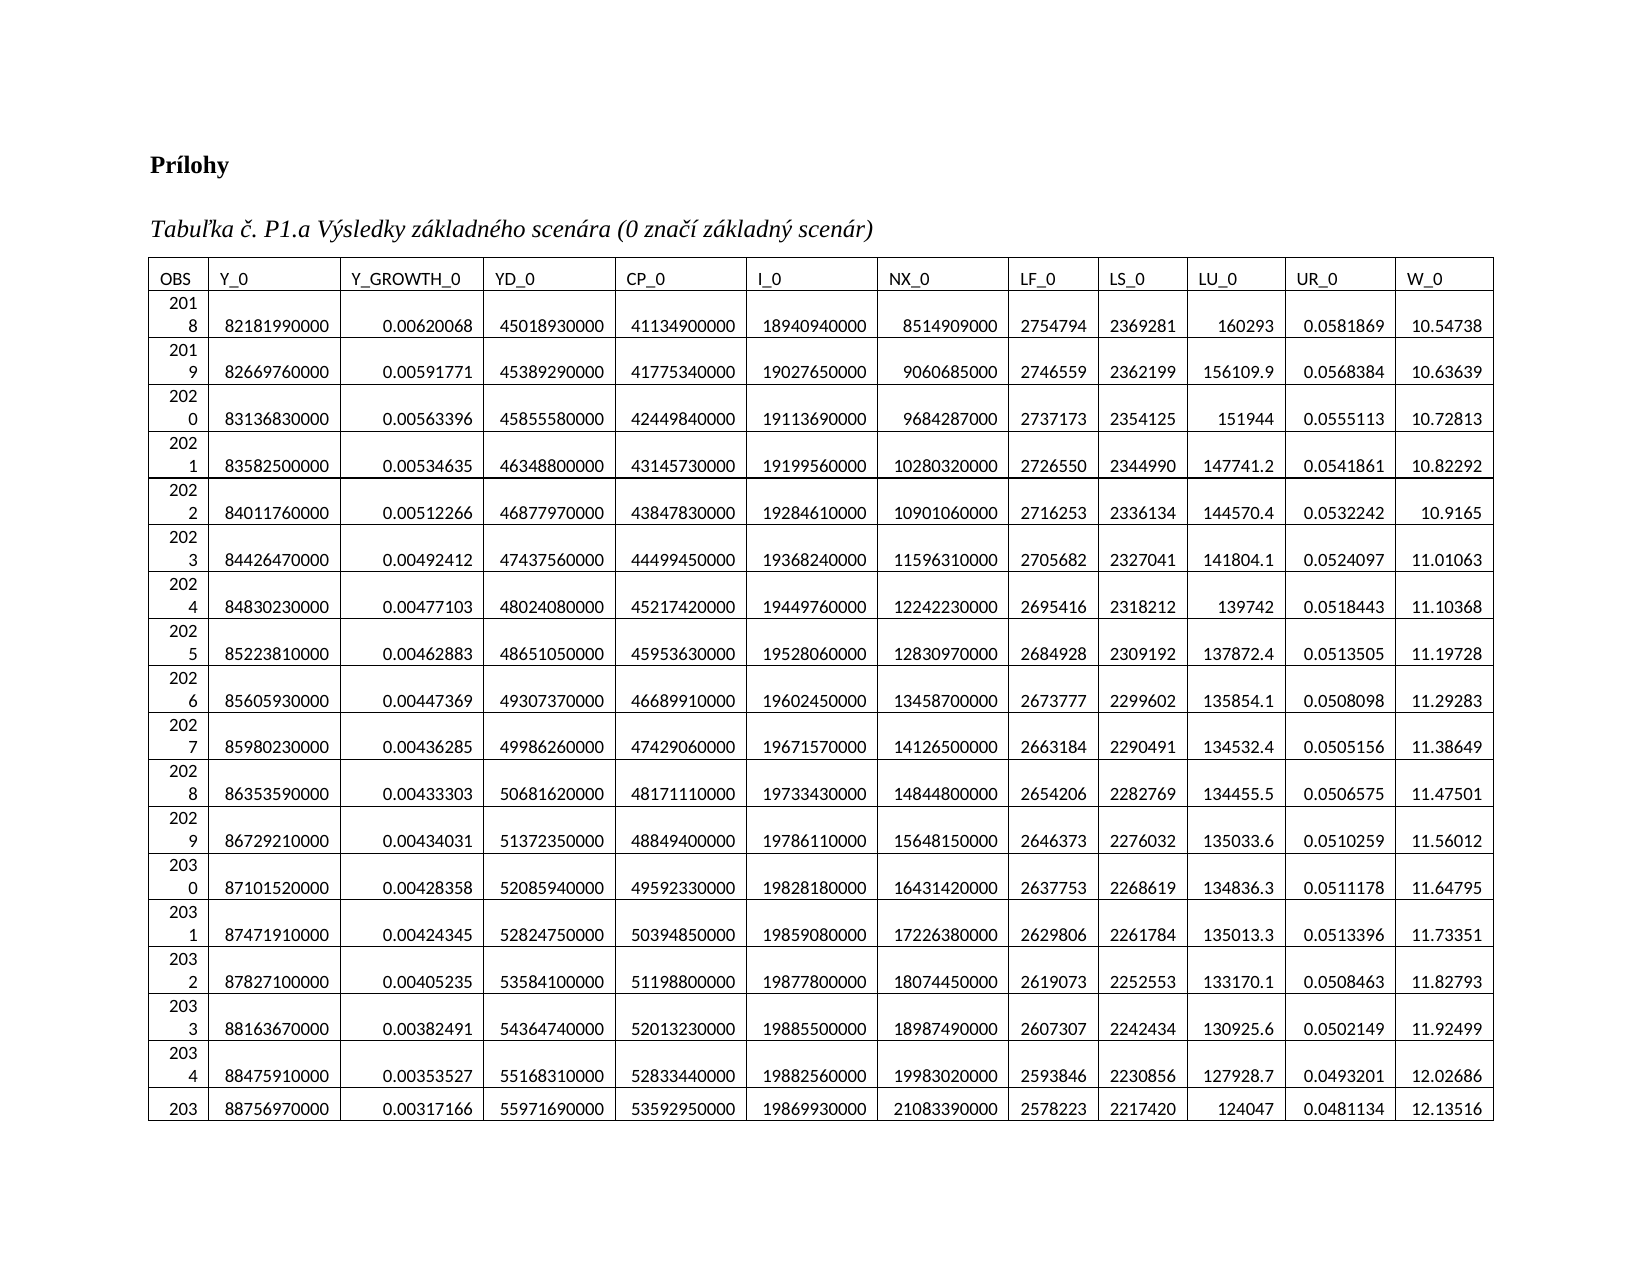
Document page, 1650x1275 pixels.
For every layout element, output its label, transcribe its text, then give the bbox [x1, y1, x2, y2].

table_cell 19671570000 [747, 713, 877, 759]
table_cell 42449840000 [616, 385, 746, 431]
table_cell 10.63639 [1396, 338, 1493, 384]
table_cell 2695416 [1009, 572, 1098, 618]
table_cell 0.00405235 [341, 947, 483, 993]
table_cell 139742 [1188, 572, 1285, 618]
table_cell 0.0532242 [1286, 479, 1395, 524]
table_cell 48024080000 [484, 572, 615, 618]
table_cell 0.0581869 [1286, 291, 1395, 337]
table_cell 2034 [149, 1041, 208, 1087]
table_cell 2578223 [1009, 1088, 1098, 1119]
table_cell 0.00433303 [341, 760, 483, 806]
table_cell 10.9165 [1396, 479, 1493, 524]
table_cell 2035 [149, 1088, 208, 1119]
table_cell 2026 [149, 666, 208, 712]
table_cell 83136830000 [209, 385, 340, 431]
table_cell 19027650000 [747, 338, 877, 384]
table_cell 19882560000 [747, 1041, 877, 1087]
table_cell 12242230000 [878, 572, 1008, 618]
table_header W_0 [1396, 258, 1493, 290]
table_cell 2019 [149, 338, 208, 384]
table_cell 16431420000 [878, 854, 1008, 899]
table_cell 0.00353527 [341, 1041, 483, 1087]
text Tabuľka č. P1.a Výsledky základného scenára (0 značí základný scenár) [150, 214, 1500, 243]
table_cell 19284610000 [747, 479, 877, 524]
table_cell 0.0511178 [1286, 854, 1395, 899]
table_cell 53584100000 [484, 947, 615, 993]
table_cell 0.00620068 [341, 291, 483, 337]
table_cell 48651050000 [484, 619, 615, 665]
table_header OBS [149, 258, 208, 290]
table_cell 43145730000 [616, 432, 746, 477]
table_cell 47437560000 [484, 525, 615, 571]
table_cell 2022 [149, 479, 208, 524]
table_cell 2619073 [1009, 947, 1098, 993]
table_cell 55168310000 [484, 1041, 615, 1087]
table_cell 87471910000 [209, 900, 340, 946]
table_cell 82181990000 [209, 291, 340, 337]
table_cell 11.10368 [1396, 572, 1493, 618]
table_cell 2023 [149, 525, 208, 571]
table_cell 41775340000 [616, 338, 746, 384]
table_cell 0.00512266 [341, 479, 483, 524]
table_header LS_0 [1099, 258, 1187, 290]
table_cell 2024 [149, 572, 208, 618]
table_cell 55971690000 [484, 1088, 615, 1119]
table_cell 2354125 [1099, 385, 1187, 431]
table_cell 14844800000 [878, 760, 1008, 806]
table_cell 0.0541861 [1286, 432, 1395, 477]
table_cell 2242434 [1099, 994, 1187, 1040]
table_cell 47429060000 [616, 713, 746, 759]
table_cell 0.0518443 [1286, 572, 1395, 618]
table_cell 44499450000 [616, 525, 746, 571]
table_cell 160293 [1188, 291, 1285, 337]
table_cell 15648150000 [878, 807, 1008, 852]
table_cell 0.00317166 [341, 1088, 483, 1119]
table_cell 19983020000 [878, 1041, 1008, 1087]
table_cell 52085940000 [484, 854, 615, 899]
table_cell 2705682 [1009, 525, 1098, 571]
table_cell 88163670000 [209, 994, 340, 1040]
table_cell 11.19728 [1396, 619, 1493, 665]
table_cell 9684287000 [878, 385, 1008, 431]
table_cell 0.00447369 [341, 666, 483, 712]
table_cell 45855580000 [484, 385, 615, 431]
table_cell 18940940000 [747, 291, 877, 337]
table_cell 0.00563396 [341, 385, 483, 431]
table_cell 2646373 [1009, 807, 1098, 852]
table_cell 0.0513505 [1286, 619, 1395, 665]
table_cell 2217420 [1099, 1088, 1187, 1119]
table_cell 45217420000 [616, 572, 746, 618]
table_cell 11.92499 [1396, 994, 1493, 1040]
table_header YD_0 [484, 258, 615, 290]
table_cell 45953630000 [616, 619, 746, 665]
table_cell 2021 [149, 432, 208, 477]
table_cell 133170.1 [1188, 947, 1285, 993]
table_cell 135013.3 [1188, 900, 1285, 946]
table_cell 10.54738 [1396, 291, 1493, 337]
table_cell 50394850000 [616, 900, 746, 946]
table_cell 8514909000 [878, 291, 1008, 337]
table_header LU_0 [1188, 258, 1285, 290]
table_cell 0.0502149 [1286, 994, 1395, 1040]
table_cell 2629806 [1009, 900, 1098, 946]
table_cell 13458700000 [878, 666, 1008, 712]
table_cell 52013230000 [616, 994, 746, 1040]
table_cell 2716253 [1009, 479, 1098, 524]
table_cell 11.47501 [1396, 760, 1493, 806]
table_cell 0.0568384 [1286, 338, 1395, 384]
table_cell 2607307 [1009, 994, 1098, 1040]
table_cell 51198800000 [616, 947, 746, 993]
table_cell 0.00477103 [341, 572, 483, 618]
table_cell 2754794 [1009, 291, 1098, 337]
table_cell 137872.4 [1188, 619, 1285, 665]
table_cell 9060685000 [878, 338, 1008, 384]
table_header Y_GROWTH_0 [341, 258, 483, 290]
table_cell 19199560000 [747, 432, 877, 477]
table_cell 2318212 [1099, 572, 1187, 618]
table_cell 11596310000 [878, 525, 1008, 571]
table_cell 45018930000 [484, 291, 615, 337]
table_cell 2028 [149, 760, 208, 806]
table_cell 0.00424345 [341, 900, 483, 946]
table_cell 83582500000 [209, 432, 340, 477]
table_cell 2362199 [1099, 338, 1187, 384]
table_cell 19859080000 [747, 900, 877, 946]
table_cell 87827100000 [209, 947, 340, 993]
table_cell 85980230000 [209, 713, 340, 759]
table_cell 2737173 [1009, 385, 1098, 431]
table_cell 19786110000 [747, 807, 877, 852]
table_cell 19869930000 [747, 1088, 877, 1119]
table_cell 50681620000 [484, 760, 615, 806]
table_cell 49307370000 [484, 666, 615, 712]
table_cell 151944 [1188, 385, 1285, 431]
table_cell 17226380000 [878, 900, 1008, 946]
table_cell 21083390000 [878, 1088, 1008, 1119]
table_cell 2282769 [1099, 760, 1187, 806]
table_cell 2593846 [1009, 1041, 1098, 1087]
table_cell 19733430000 [747, 760, 877, 806]
table_header Y_0 [209, 258, 340, 290]
table_cell 11.82793 [1396, 947, 1493, 993]
table_cell 11.64795 [1396, 854, 1493, 899]
table_cell 0.00591771 [341, 338, 483, 384]
table_header NX_0 [878, 258, 1008, 290]
table_cell 2746559 [1009, 338, 1098, 384]
table_cell 0.0508098 [1286, 666, 1395, 712]
table_cell 141804.1 [1188, 525, 1285, 571]
table_cell 86353590000 [209, 760, 340, 806]
table_cell 11.73351 [1396, 900, 1493, 946]
table_cell 49592330000 [616, 854, 746, 899]
table_cell 2032 [149, 947, 208, 993]
table_header UR_0 [1286, 258, 1395, 290]
table_cell 2336134 [1099, 479, 1187, 524]
table_header LF_0 [1009, 258, 1098, 290]
table_cell 85223810000 [209, 619, 340, 665]
table_cell 0.00428358 [341, 854, 483, 899]
table_cell 2268619 [1099, 854, 1187, 899]
table_cell 11.38649 [1396, 713, 1493, 759]
table_cell 127928.7 [1188, 1041, 1285, 1087]
table_cell 0.00436285 [341, 713, 483, 759]
table_cell 0.00492412 [341, 525, 483, 571]
table_cell 0.0513396 [1286, 900, 1395, 946]
table_cell 0.0524097 [1286, 525, 1395, 571]
table_cell 19449760000 [747, 572, 877, 618]
table_cell 11.29283 [1396, 666, 1493, 712]
table_cell 0.0481134 [1286, 1088, 1395, 1119]
table_cell 84830230000 [209, 572, 340, 618]
table_cell 135033.6 [1188, 807, 1285, 852]
table_cell 0.0505156 [1286, 713, 1395, 759]
table_cell 19113690000 [747, 385, 877, 431]
table_cell 19877800000 [747, 947, 877, 993]
table_cell 88475910000 [209, 1041, 340, 1087]
table_cell 12.13516 [1396, 1088, 1493, 1119]
table_cell 46877970000 [484, 479, 615, 524]
table_cell 43847830000 [616, 479, 746, 524]
table_cell 2031 [149, 900, 208, 946]
table_cell 134455.5 [1188, 760, 1285, 806]
table_cell 2230856 [1099, 1041, 1187, 1087]
table_cell 2020 [149, 385, 208, 431]
table_cell 2726550 [1009, 432, 1098, 477]
table_cell 2029 [149, 807, 208, 852]
table_cell 11.01063 [1396, 525, 1493, 571]
table_cell 2276032 [1099, 807, 1187, 852]
table_cell 2663184 [1009, 713, 1098, 759]
table_cell 2261784 [1099, 900, 1187, 946]
table_header I_0 [747, 258, 877, 290]
table_cell 51372350000 [484, 807, 615, 852]
table_cell 134532.4 [1188, 713, 1285, 759]
table_cell 46689910000 [616, 666, 746, 712]
table_cell 2290491 [1099, 713, 1187, 759]
table_cell 156109.9 [1188, 338, 1285, 384]
table_cell 2030 [149, 854, 208, 899]
table_cell 52824750000 [484, 900, 615, 946]
table_cell 84426470000 [209, 525, 340, 571]
table_cell 144570.4 [1188, 479, 1285, 524]
table_cell 86729210000 [209, 807, 340, 852]
text Prílohy [150, 150, 1500, 179]
table_cell 2684928 [1009, 619, 1098, 665]
table_cell 0.00434031 [341, 807, 483, 852]
table_cell 87101520000 [209, 854, 340, 899]
table_cell 134836.3 [1188, 854, 1285, 899]
table_cell 2369281 [1099, 291, 1187, 337]
table_cell 2033 [149, 994, 208, 1040]
table_cell 130925.6 [1188, 994, 1285, 1040]
table_cell 19368240000 [747, 525, 877, 571]
table_cell 88756970000 [209, 1088, 340, 1119]
table_cell 48171110000 [616, 760, 746, 806]
table_cell 0.0510259 [1286, 807, 1395, 852]
table_cell 84011760000 [209, 479, 340, 524]
table_cell 19885500000 [747, 994, 877, 1040]
table_cell 2018 [149, 291, 208, 337]
table_cell 10280320000 [878, 432, 1008, 477]
table_cell 2025 [149, 619, 208, 665]
table_cell 135854.1 [1188, 666, 1285, 712]
table_cell 14126500000 [878, 713, 1008, 759]
table_cell 0.00382491 [341, 994, 483, 1040]
table_cell 10901060000 [878, 479, 1008, 524]
table_cell 11.56012 [1396, 807, 1493, 852]
table_cell 0.0506575 [1286, 760, 1395, 806]
table_cell 52833440000 [616, 1041, 746, 1087]
table_cell 0.00462883 [341, 619, 483, 665]
table_cell 82669760000 [209, 338, 340, 384]
table_cell 0.00534635 [341, 432, 483, 477]
table_cell 18074450000 [878, 947, 1008, 993]
table_cell 147741.2 [1188, 432, 1285, 477]
table_cell 2673777 [1009, 666, 1098, 712]
table_cell 10.82292 [1396, 432, 1493, 477]
table_header CP_0 [616, 258, 746, 290]
table_cell 0.0555113 [1286, 385, 1395, 431]
table_cell 18987490000 [878, 994, 1008, 1040]
table_cell 53592950000 [616, 1088, 746, 1119]
table_cell 0.0493201 [1286, 1041, 1395, 1087]
table_cell 46348800000 [484, 432, 615, 477]
table_cell 48849400000 [616, 807, 746, 852]
table_cell 2309192 [1099, 619, 1187, 665]
table_cell 124047 [1188, 1088, 1285, 1119]
table_cell 12.02686 [1396, 1041, 1493, 1087]
table_cell 2252553 [1099, 947, 1187, 993]
table_cell 19828180000 [747, 854, 877, 899]
table_cell 45389290000 [484, 338, 615, 384]
table_cell 12830970000 [878, 619, 1008, 665]
table_cell 2299602 [1099, 666, 1187, 712]
table_cell 2654206 [1009, 760, 1098, 806]
table_cell 19528060000 [747, 619, 877, 665]
table_cell 10.72813 [1396, 385, 1493, 431]
table_cell 2344990 [1099, 432, 1187, 477]
table_cell 49986260000 [484, 713, 615, 759]
table_cell 19602450000 [747, 666, 877, 712]
table_cell 54364740000 [484, 994, 615, 1040]
table_cell 2637753 [1009, 854, 1098, 899]
table_cell 85605930000 [209, 666, 340, 712]
table_cell 41134900000 [616, 291, 746, 337]
table_cell 2327041 [1099, 525, 1187, 571]
table_cell 2027 [149, 713, 208, 759]
table_cell 0.0508463 [1286, 947, 1395, 993]
